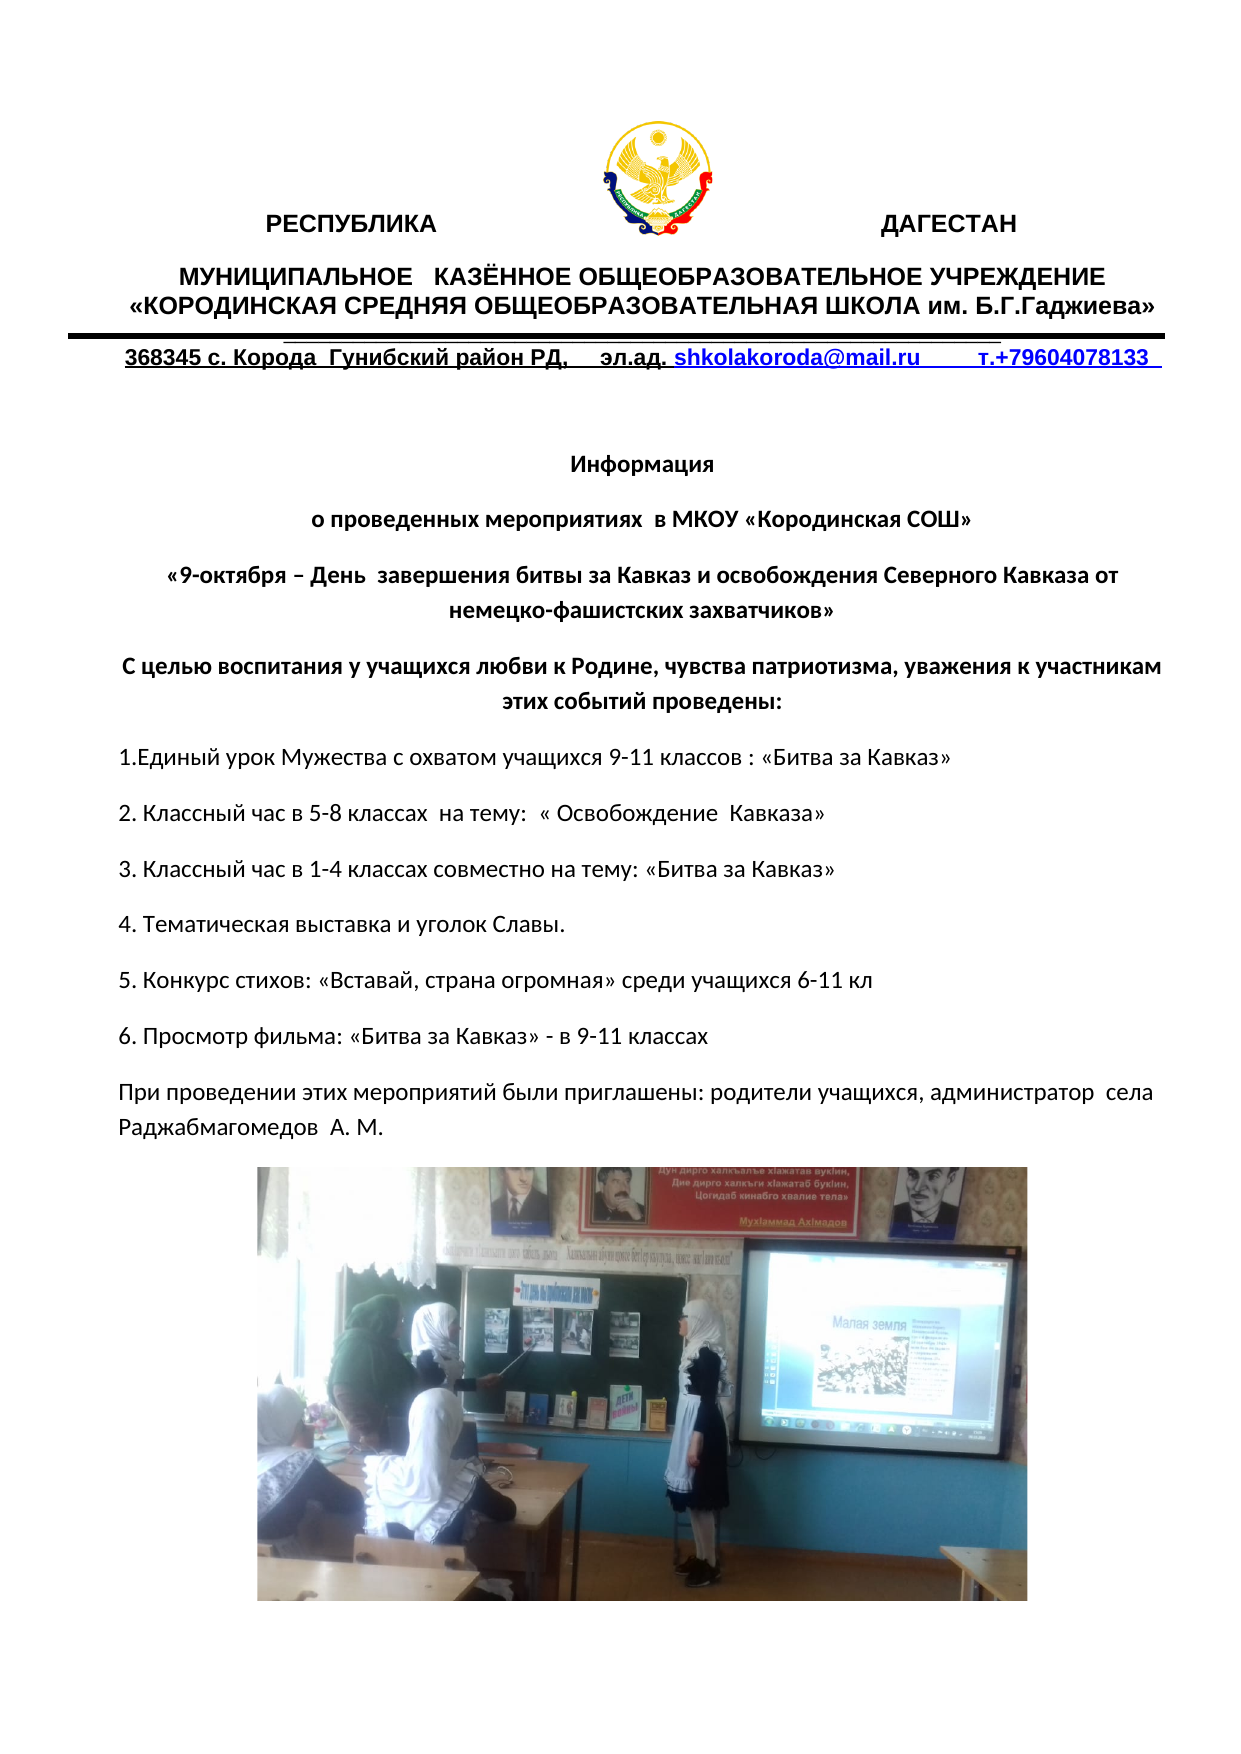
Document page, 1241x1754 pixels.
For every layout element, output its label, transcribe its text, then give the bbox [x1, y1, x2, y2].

text 3. Классный час в 1-4 классах совместно на тему: «Битва за Кавказ» [118, 853, 1167, 883]
picture [603, 121, 713, 236]
text 5. Конкурс стихов: «Вставай, страна огромная» среди учащихся 6-11 кл [118, 964, 1167, 995]
text Информация [118, 448, 1167, 478]
text 6. Просмотр фильма: «Битва за Кавказ» - в 9-11 классах [118, 1020, 1167, 1051]
text ______________________________________________________________ [118, 320, 1167, 344]
text «9-октября – День завершения битвы за Кавказ и освобождения Северного Кавказа от немецко-фашистских захватчиков» [118, 559, 1167, 625]
text 4. Тематическая выставка и уголок Славы. [118, 909, 1167, 939]
text 2. Классный час в 5-8 классах на тему: « Освобождение Кавказа» [118, 797, 1167, 827]
text о проведенных мероприятиях в МКОУ «Кородинская СОШ» [118, 504, 1167, 534]
text 368345 с. Корода Гунибский район РД, эл.ад. shkolakoroda@mail.ru _т.+79604078133_ [118, 344, 1167, 370]
text С целью воспитания у учащихся любви к Родине, чувства патриотизма, уважения к участникам этих событий проведены: [118, 650, 1167, 716]
text РЕСПУБЛИКА ДАГЕСТАН [118, 209, 1167, 238]
picture [257, 1167, 1028, 1601]
text При проведении этих мероприятий были приглашены: родители учащихся, администратор села Раджабмагомедов А. М. [118, 1076, 1167, 1142]
text «КОРОДИНСКАЯ СРЕДНЯЯ ОБЩЕОБРАЗОВАТЕЛЬНАЯ ШКОЛА им. Б.Г.Гаджиева» [74, 291, 1167, 320]
text 1.Единый урок Мужества с охватом учащихся 9-11 классов : «Битва за Кавказ» [118, 741, 1167, 772]
text МУНИЦИПАЛЬНОЕ КАЗЁННОЕ ОБЩЕОБРАЗОВАТЕЛЬНОЕ УЧРЕЖДЕНИЕ [74, 262, 1167, 291]
